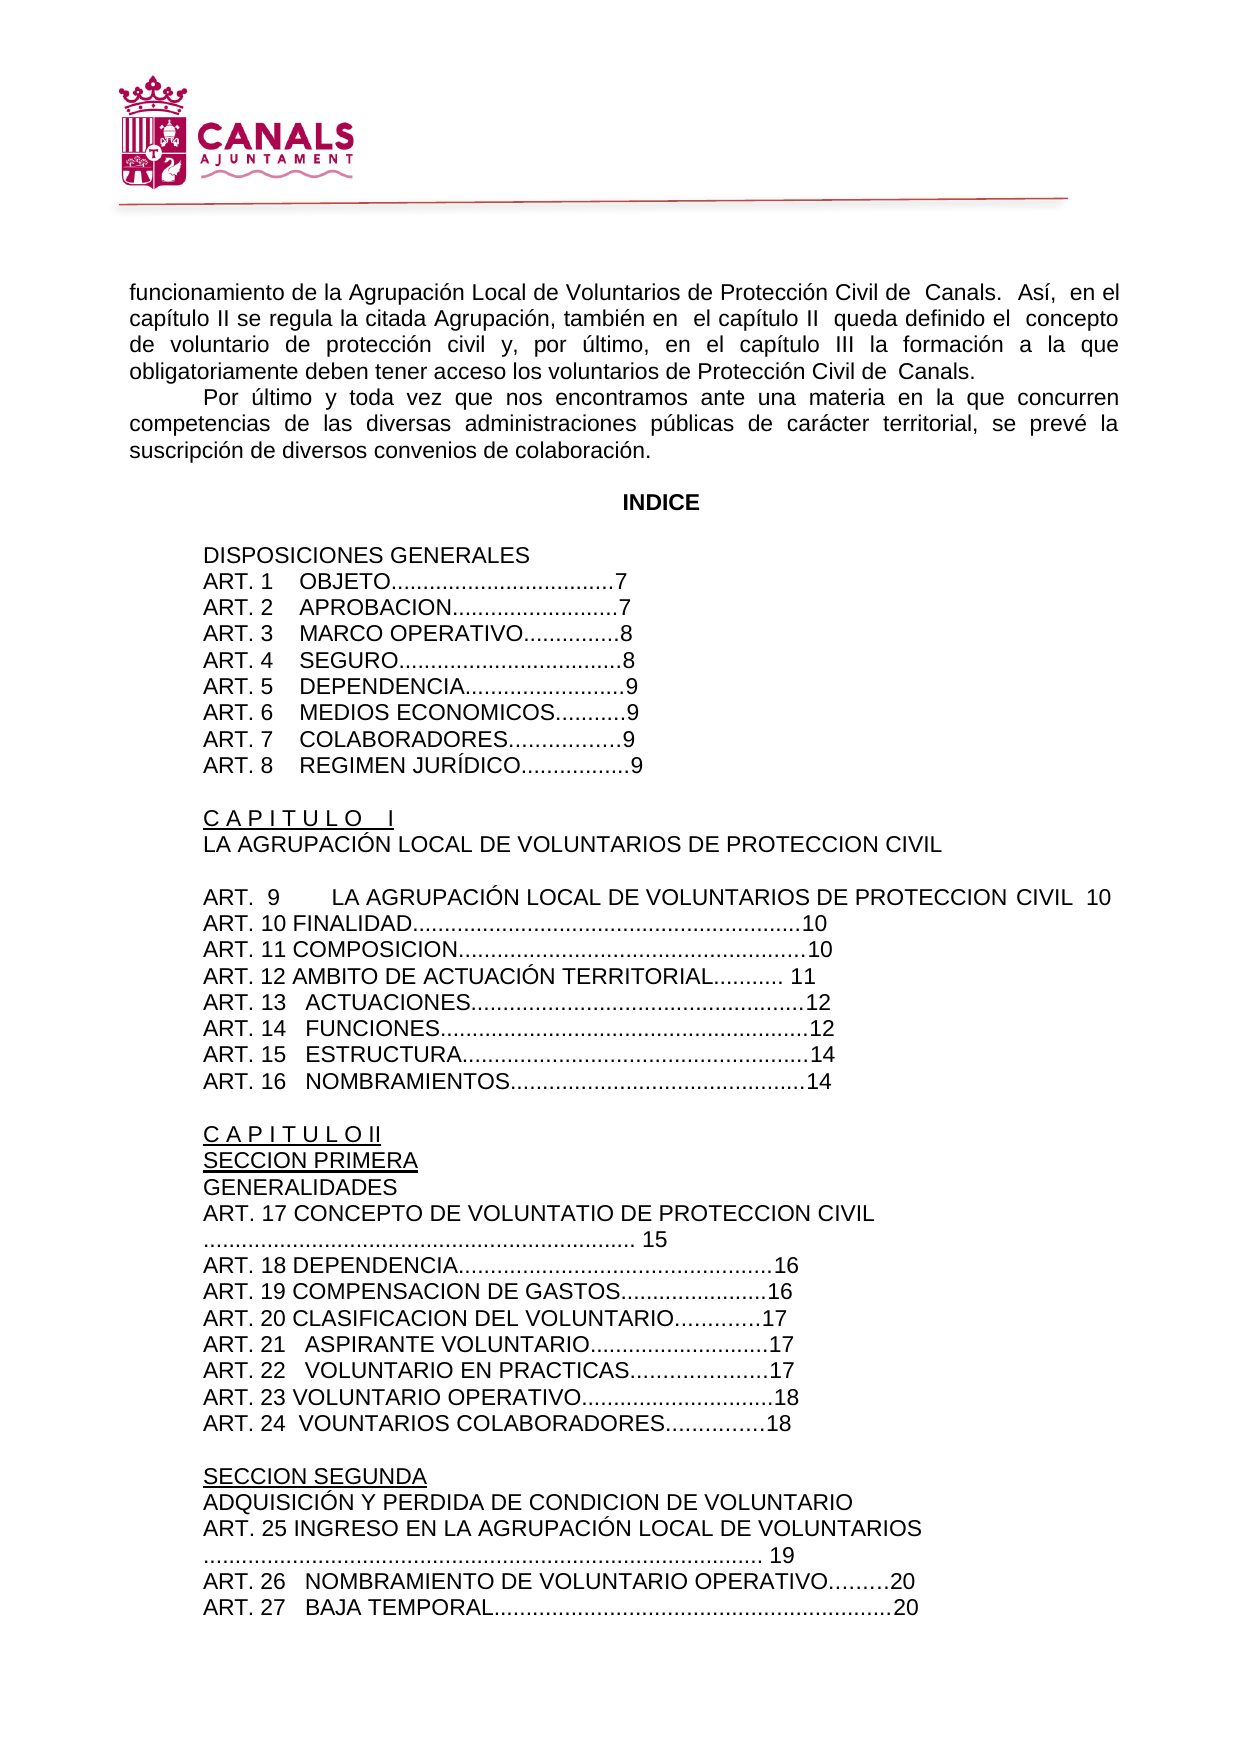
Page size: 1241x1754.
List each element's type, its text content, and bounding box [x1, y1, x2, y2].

text funcionamiento de la Agrupación Local de Voluntarios de Protección Civil de Canals. Así, en el capítulo II se regula la citada Agrupación, también en el capítulo II queda definido el concepto de voluntario de protección civil y, por último, en el capítulo III la formación a la que obligatoriamente deben tener acceso los voluntarios de Protección Civil de Canals. [129, 278, 1120, 384]
text ART. 16 NOMBRAMIENTOS 14 [203, 1068, 1132, 1094]
text ART. 15 ESTRUCTURA 14 [203, 1042, 1132, 1068]
text ADQUISICIÓN Y PERDIDA DE CONDICION DE VOLUNTARIO [203, 1489, 1132, 1516]
picture [118, 75, 354, 190]
text ........................................................................................ 19 [203, 1542, 1132, 1568]
text ART. 8 REGIMEN JURÍDICO 9 [203, 752, 1132, 779]
text ART. 23 VOLUNTARIO OPERATIVO 18 [203, 1384, 1132, 1410]
text ART. 25 INGRESO EN LA AGRUPACIÓN LOCAL DE VOLUNTARIOS [203, 1516, 1132, 1542]
text ART. 3 MARCO OPERATIVO 8 [203, 621, 1132, 647]
text ART. 4 SEGURO 8 [203, 647, 1132, 674]
text C A P I T U L O I [203, 805, 1132, 831]
text ART. 19 COMPENSACION DE GASTOS 16 [203, 1279, 1132, 1305]
text LA AGRUPACIÓN LOCAL DE VOLUNTARIOS DE PROTECCION CIVIL [203, 831, 1132, 858]
text INDICE [206, 489, 1117, 516]
text .................................................................... 15 [203, 1226, 1132, 1253]
text Por último y toda vez que nos encontramos ante una materia en la que concurren competencias de las diversas administraciones públicas de carácter territorial, se prevé la suscripción de diversos convenios de colaboración. [129, 384, 1120, 463]
text ART. 22 VOLUNTARIO EN PRACTICAS 17 [203, 1358, 1132, 1384]
text ART. 6 MEDIOS ECONOMICOS 9 [203, 700, 1132, 726]
text ART. 7 COLABORADORES 9 [203, 726, 1132, 752]
text ART. 2 APROBACION 7 [203, 595, 1132, 621]
text DISPOSICIONES GENERALES [203, 542, 1132, 568]
text ART. 21 ASPIRANTE VOLUNTARIO 17 [203, 1332, 1132, 1358]
text ART. 11 COMPOSICION 10 [203, 937, 1132, 963]
text ART. 9 LA AGRUPACIÓN LOCAL DE VOLUNTARIOS DE PROTECCION CIVIL 10 [203, 884, 1132, 910]
text ART. 13 ACTUACIONES 12 [203, 989, 1132, 1016]
text ART. 18 DEPENDENCIA 16 [203, 1253, 1132, 1279]
text ART. 17 CONCEPTO DE VOLUNTATIO DE PROTECCION CIVIL [203, 1200, 1132, 1226]
text ART. 1 OBJETO 7 [203, 568, 1132, 594]
text ART. 14 FUNCIONES 12 [203, 1016, 1132, 1042]
text ART. 20 CLASIFICACION DEL VOLUNTARIO 17 [203, 1305, 1132, 1332]
text SECCION SEGUNDA [203, 1463, 1132, 1489]
text ART. 10 FINALIDAD 10 [203, 910, 1132, 937]
text C A P I T U L O II SECCION PRIMERA GENERALIDADES [203, 1121, 484, 1200]
text ART. 24 VOUNTARIOS COLABORADORES 18 [203, 1410, 1132, 1437]
text ART. 12 AMBITO DE ACTUACIÓN TERRITORIAL 11 [203, 963, 1132, 989]
text ART. 5 DEPENDENCIA 9 [203, 674, 1132, 700]
